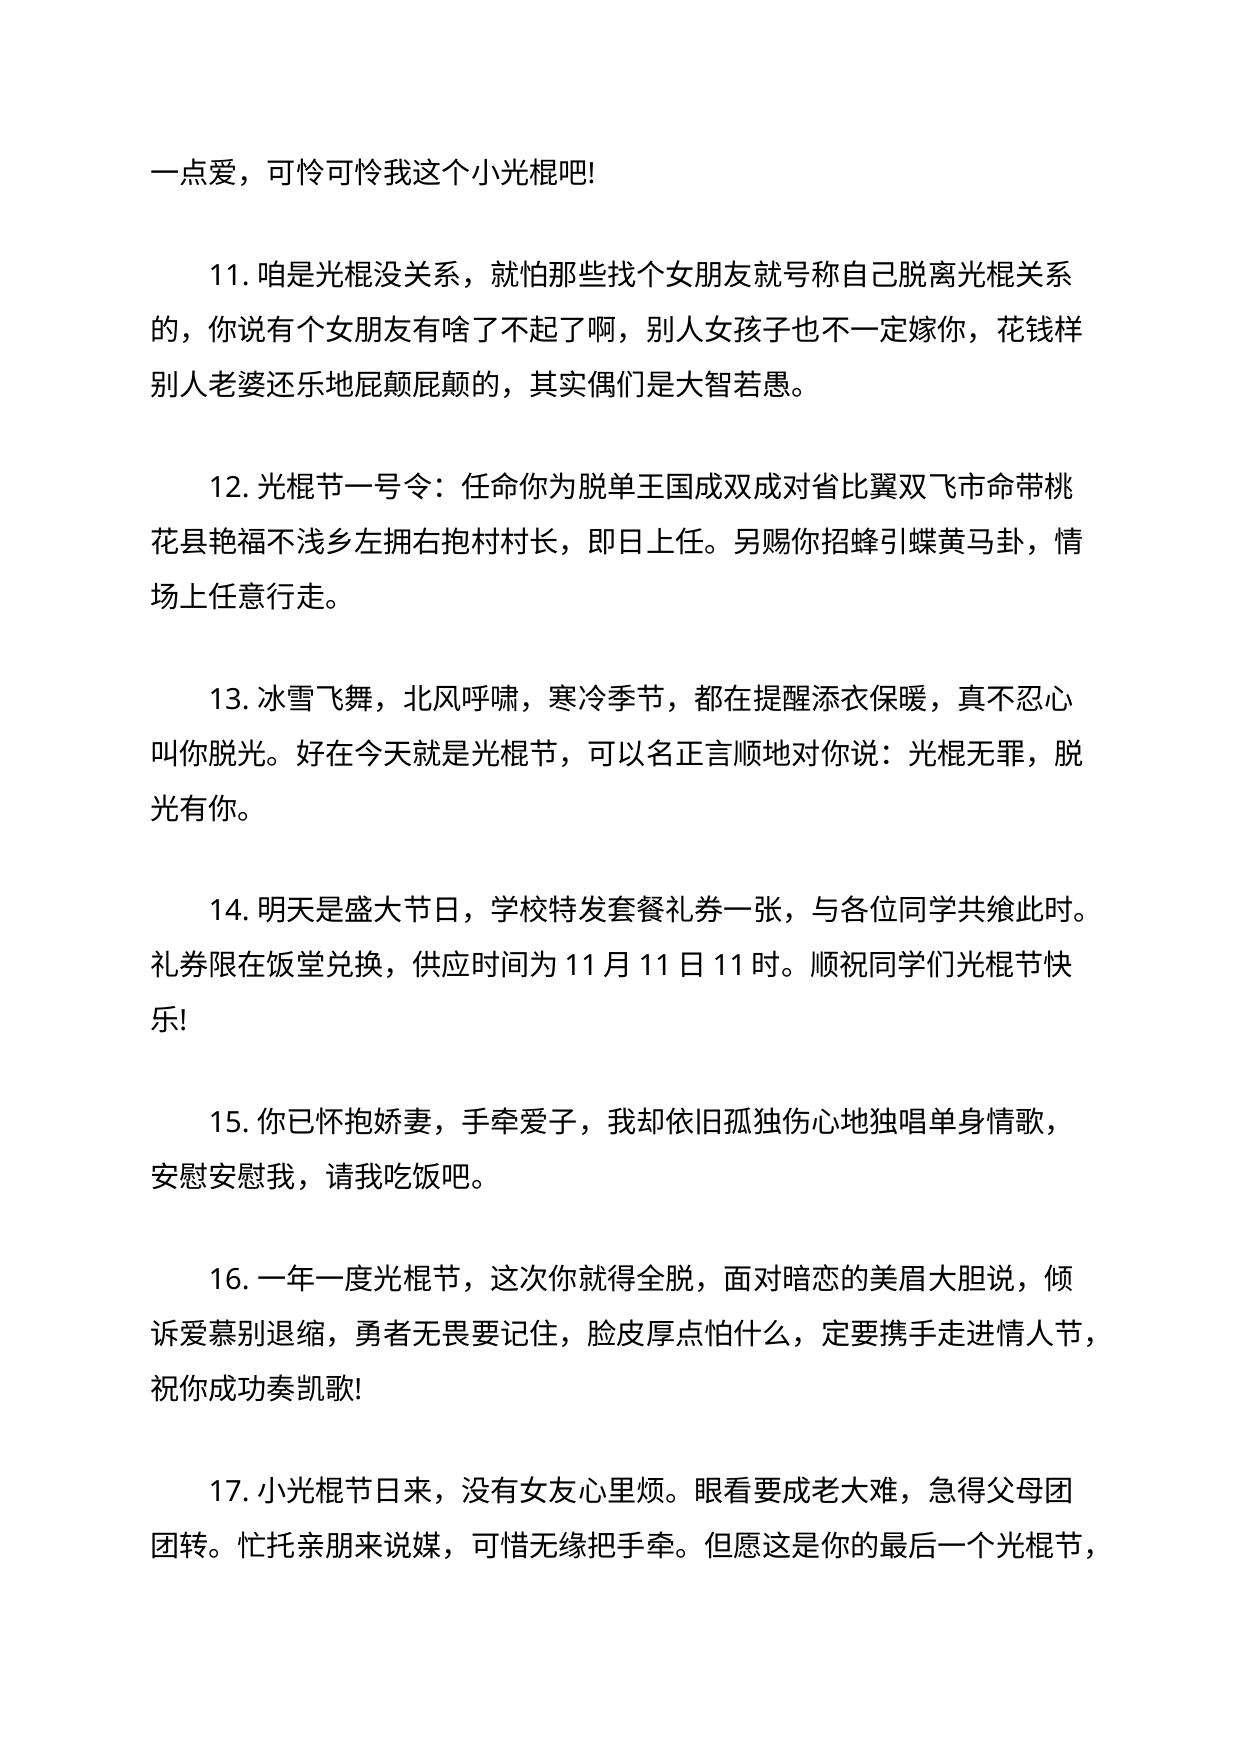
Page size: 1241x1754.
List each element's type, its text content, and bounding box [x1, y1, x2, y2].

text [150, 150, 1090, 192]
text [150, 1468, 1090, 1565]
text 13. 冰雪飞舞，北风呼啸，寒冷季节，都在提醒添衣保暖，真不忍心叫你脱光。好在今天就是光棍节，可以名正言顺地对你说：光棍无罪，脱光有你。 [150, 675, 1090, 827]
text 12. 光棍节一号令：任命你为脱单王国成双成对省比翼双飞市命带桃花县艳福不浅乡左拥右抱村村长，即日上任。另赐你招蜂引蝶黄马卦，情场上任意行走。 [150, 464, 1090, 616]
text 16. 一年一度光棍节，这次你就得全脱，面对暗恋的美眉大胆说，倾诉爱慕别退缩，勇者无畏要记住，脸皮厚点怕什么，定要携手走进情人节，祝你成功奏凯歌! [150, 1256, 1090, 1408]
text 14. 明天是盛大节日，学校特发套餐礼券一张，与各位同学共飨此时。礼券限在饭堂兑换，供应时间为11月11日11时。顺祝同学们光棍节快乐! [150, 887, 1090, 1039]
text 11. 咱是光棍没关系，就怕那些找个女朋友就号称自己脱离光棍关系的，你说有个女朋友有啥了不起了啊，别人女孩子也不一定嫁你，花钱样别人老婆还乐地屁颠屁颠的，其实偶们是大智若愚。 [150, 252, 1090, 404]
text 15. 你已怀抱娇妻，手牵爱子，我却依旧孤独伤心地独唱单身情歌，安慰安慰我，请我吃饭吧。 [150, 1099, 1090, 1196]
